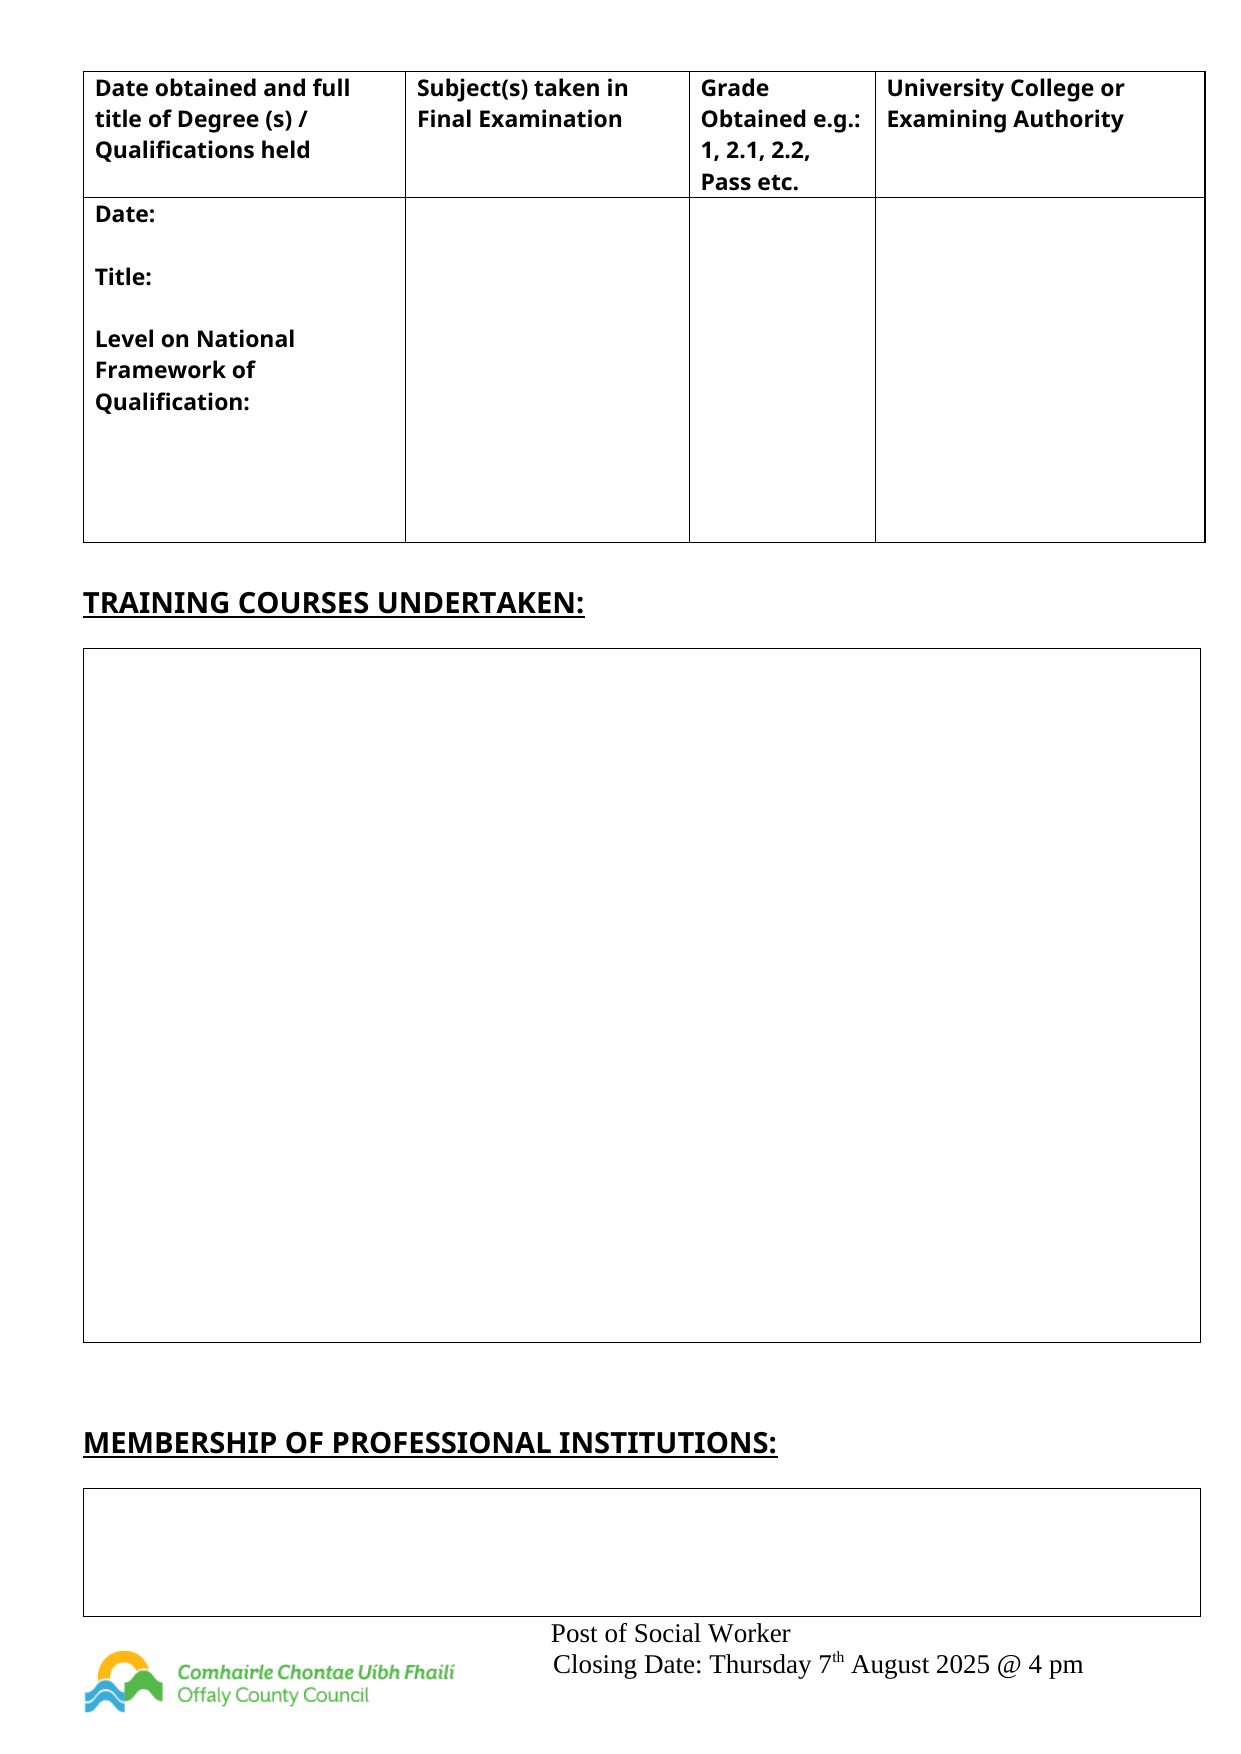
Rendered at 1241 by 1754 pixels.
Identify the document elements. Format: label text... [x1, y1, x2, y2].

text Training Courses Undertaken: [83, 582, 1157, 622]
table_header [84, 1489, 1200, 1616]
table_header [876, 72, 1204, 197]
text membership of professional institutions: [83, 1422, 1157, 1462]
table_cell [690, 198, 875, 542]
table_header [690, 72, 875, 197]
picture [82, 1647, 458, 1714]
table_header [84, 72, 405, 197]
table_header [84, 649, 1200, 1342]
table_cell [406, 198, 689, 542]
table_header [406, 72, 689, 197]
table_cell Date: Title: Level on National Framework of Qualification: [84, 198, 405, 542]
table_cell [876, 198, 1204, 542]
